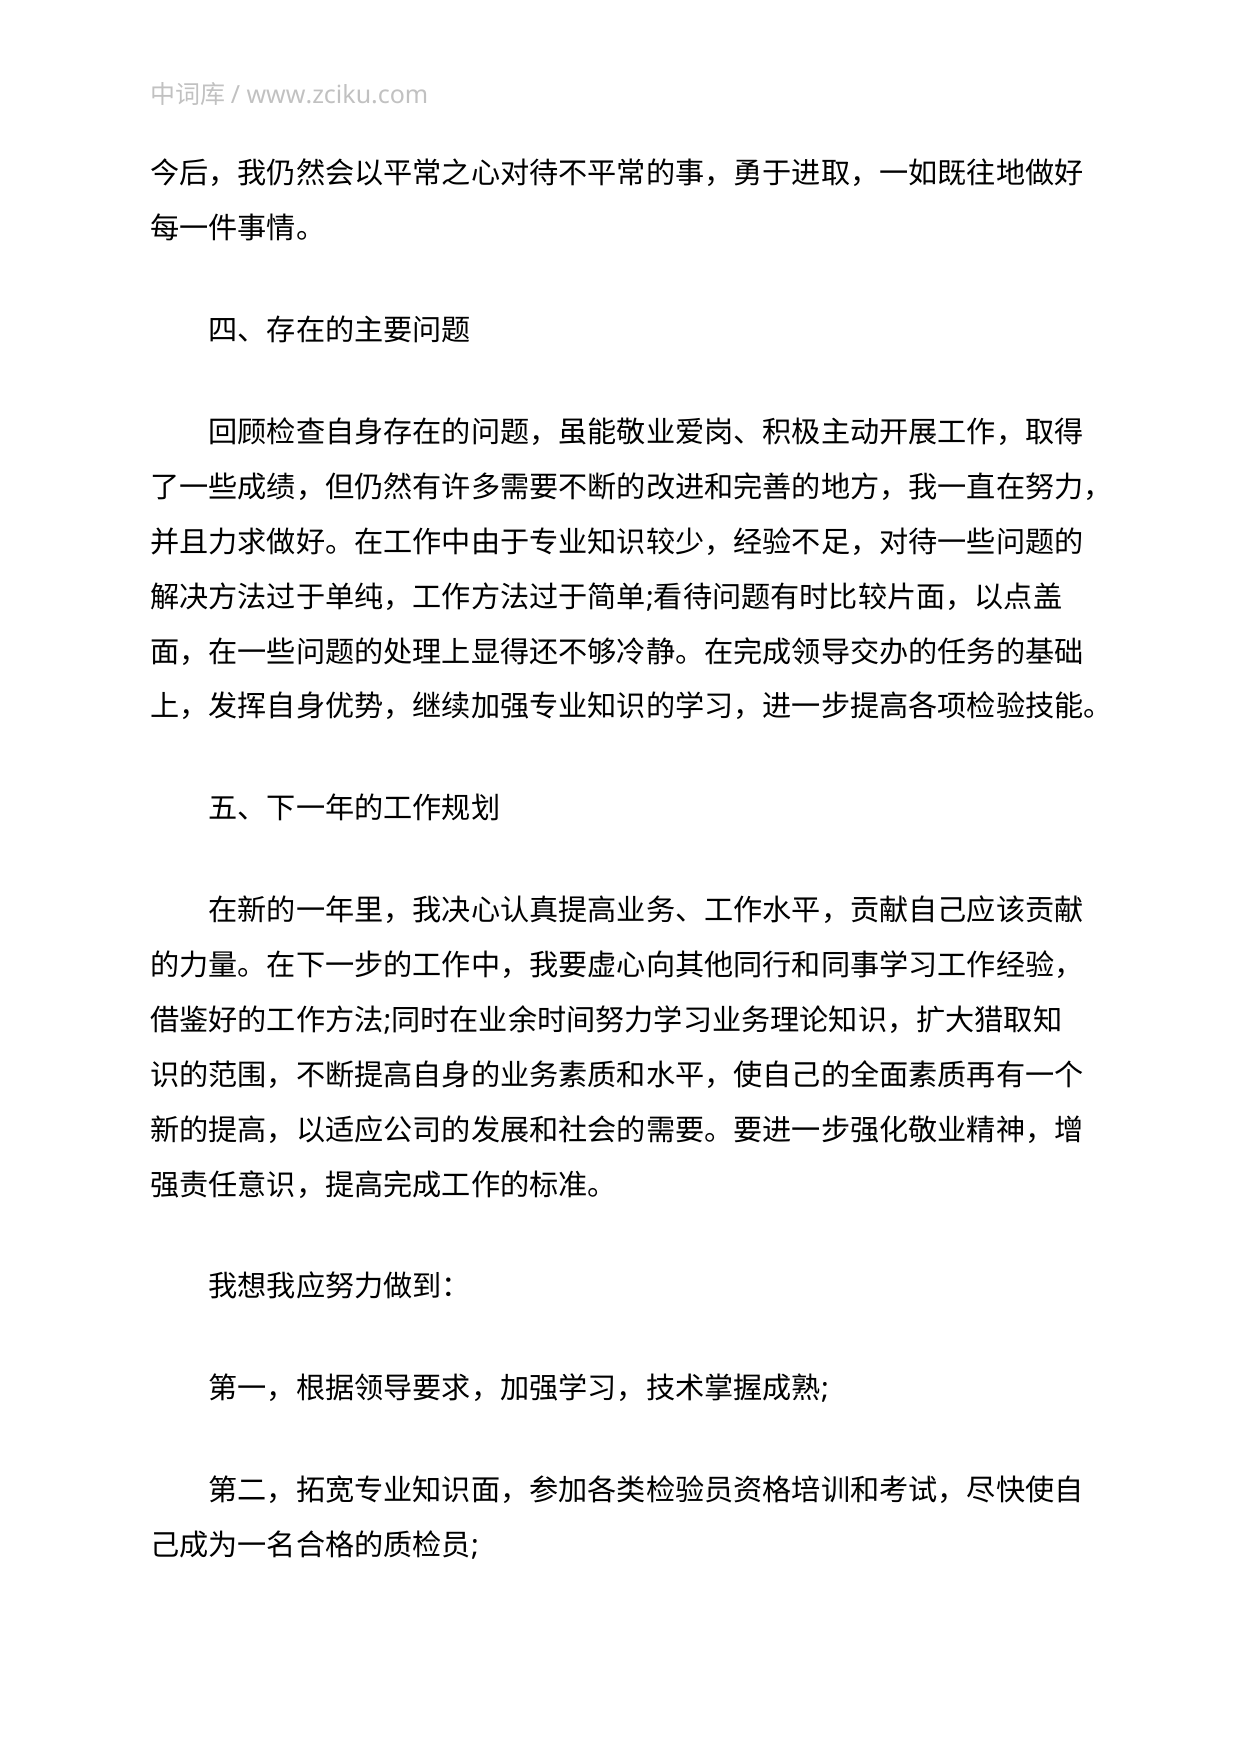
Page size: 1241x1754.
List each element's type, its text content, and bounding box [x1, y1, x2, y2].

text 四、存在的主要问题 [150, 307, 1090, 349]
text 在新的一年里，我决心认真提高业务、工作水平，贡献自己应该贡献的力量。在下一步的工作中，我要虚心向其他同行和同事学习工作经验，借鉴好的工作方法;同时在业余时间努力学习业务理论知识，扩大猎取知识的范围，不断提高自身的业务素质和水平，使自己的全面素质再有一个新的提高，以适应公司的发展和社会的需要。要进一步强化敬业精神，增强责任意识，提高完成工作的标准。 [150, 887, 1090, 1203]
text 五、下一年的工作规划 [150, 785, 1090, 827]
text 第一，根据领导要求，加强学习，技术掌握成熟; [150, 1365, 1090, 1407]
text 回顾检查自身存在的问题，虽能敬业爱岗、积极主动开展工作，取得了一些成绩，但仍然有许多需要不断的改进和完善的地方，我一直在努力，并且力求做好。在工作中由于专业知识较少，经验不足，对待一些问题的解决方法过于单纯，工作方法过于简单;看待问题有时比较片面，以点盖面，在一些问题的处理上显得还不够冷静。在完成领导交办的任务的基础上，发挥自身优势，继续加强专业知识的学习，进一步提高各项检验技能。 [150, 408, 1090, 725]
text 第二，拓宽专业知识面，参加各类检验员资格培训和考试，尽快使自己成为一名合格的质检员; [150, 1467, 1090, 1564]
text 我想我应努力做到： [150, 1263, 1090, 1305]
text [150, 150, 1090, 247]
